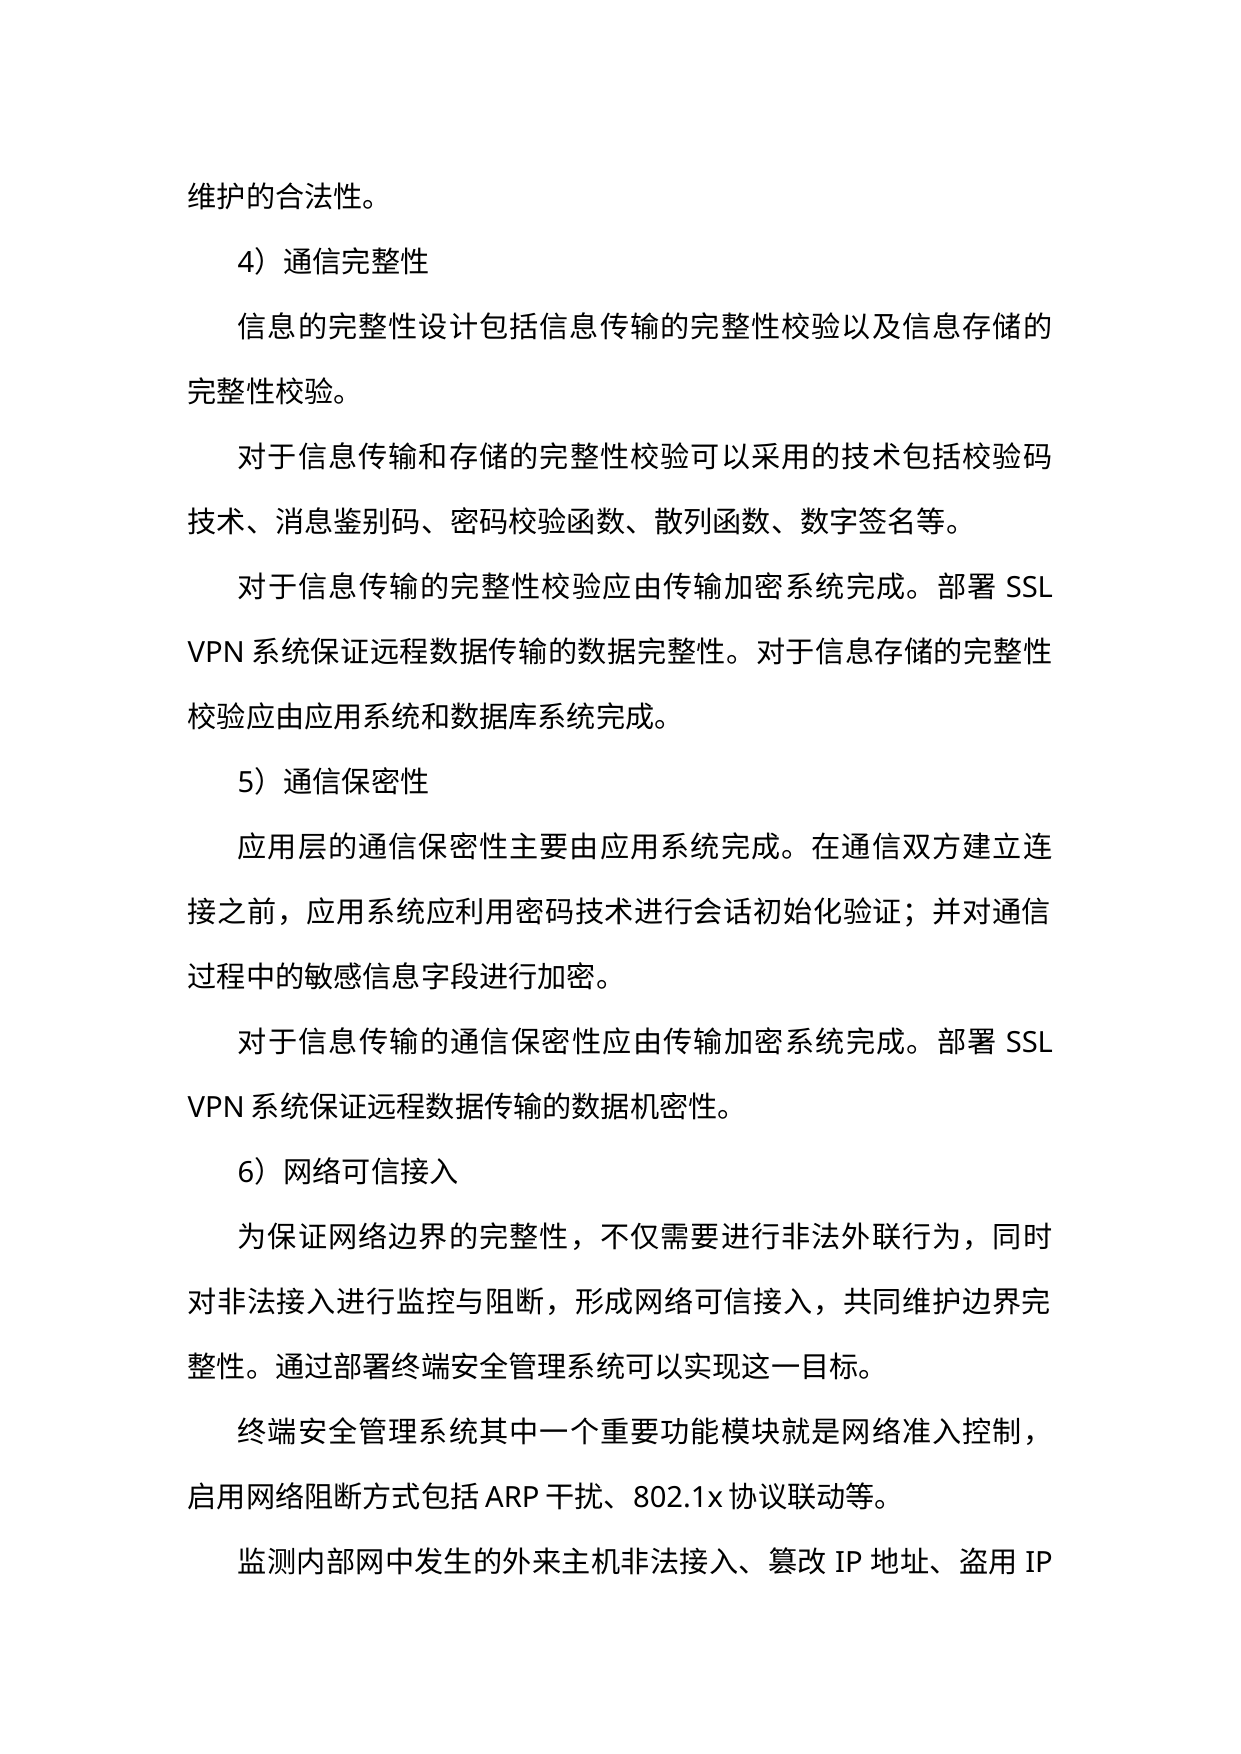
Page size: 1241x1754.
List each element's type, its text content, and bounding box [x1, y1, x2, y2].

text 对于信息传输的完整性校验应由传输加密系统完成。部署SSL VPN系统保证远程数据传输的数据完整性。对于信息存储的完整性校验应由应用系统和数据库系统完成。 [187, 552, 1053, 747]
text 为保证网络边界的完整性，不仅需要进行非法外联行为，同时对非法接入进行监控与阻断，形成网络可信接入，共同维护边界完整性。通过部署终端安全管理系统可以实现这一目标。 [187, 1202, 1053, 1397]
text 应用层的通信保密性主要由应用系统完成。在通信双方建立连接之前，应用系统应利用密码技术进行会话初始化验证；并对通信过程中的敏感信息字段进行加密。 [187, 812, 1053, 1007]
text 4）通信完整性 [187, 227, 1053, 292]
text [187, 162, 1053, 227]
text 5）通信保密性 [187, 747, 1053, 812]
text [187, 1527, 1053, 1592]
text 6）网络可信接入 [187, 1137, 1053, 1202]
text 终端安全管理系统其中一个重要功能模块就是网络准入控制，启用网络阻断方式包括ARP干扰、802.1x协议联动等。 [187, 1397, 1053, 1527]
text 对于信息传输和存储的完整性校验可以采用的技术包括校验码技术、消息鉴别码、密码校验函数、散列函数、数字签名等。 [187, 422, 1053, 552]
text 对于信息传输的通信保密性应由传输加密系统完成。部署SSL VPN系统保证远程数据传输的数据机密性。 [187, 1007, 1053, 1137]
text 信息的完整性设计包括信息传输的完整性校验以及信息存储的完整性校验。 [187, 292, 1053, 422]
